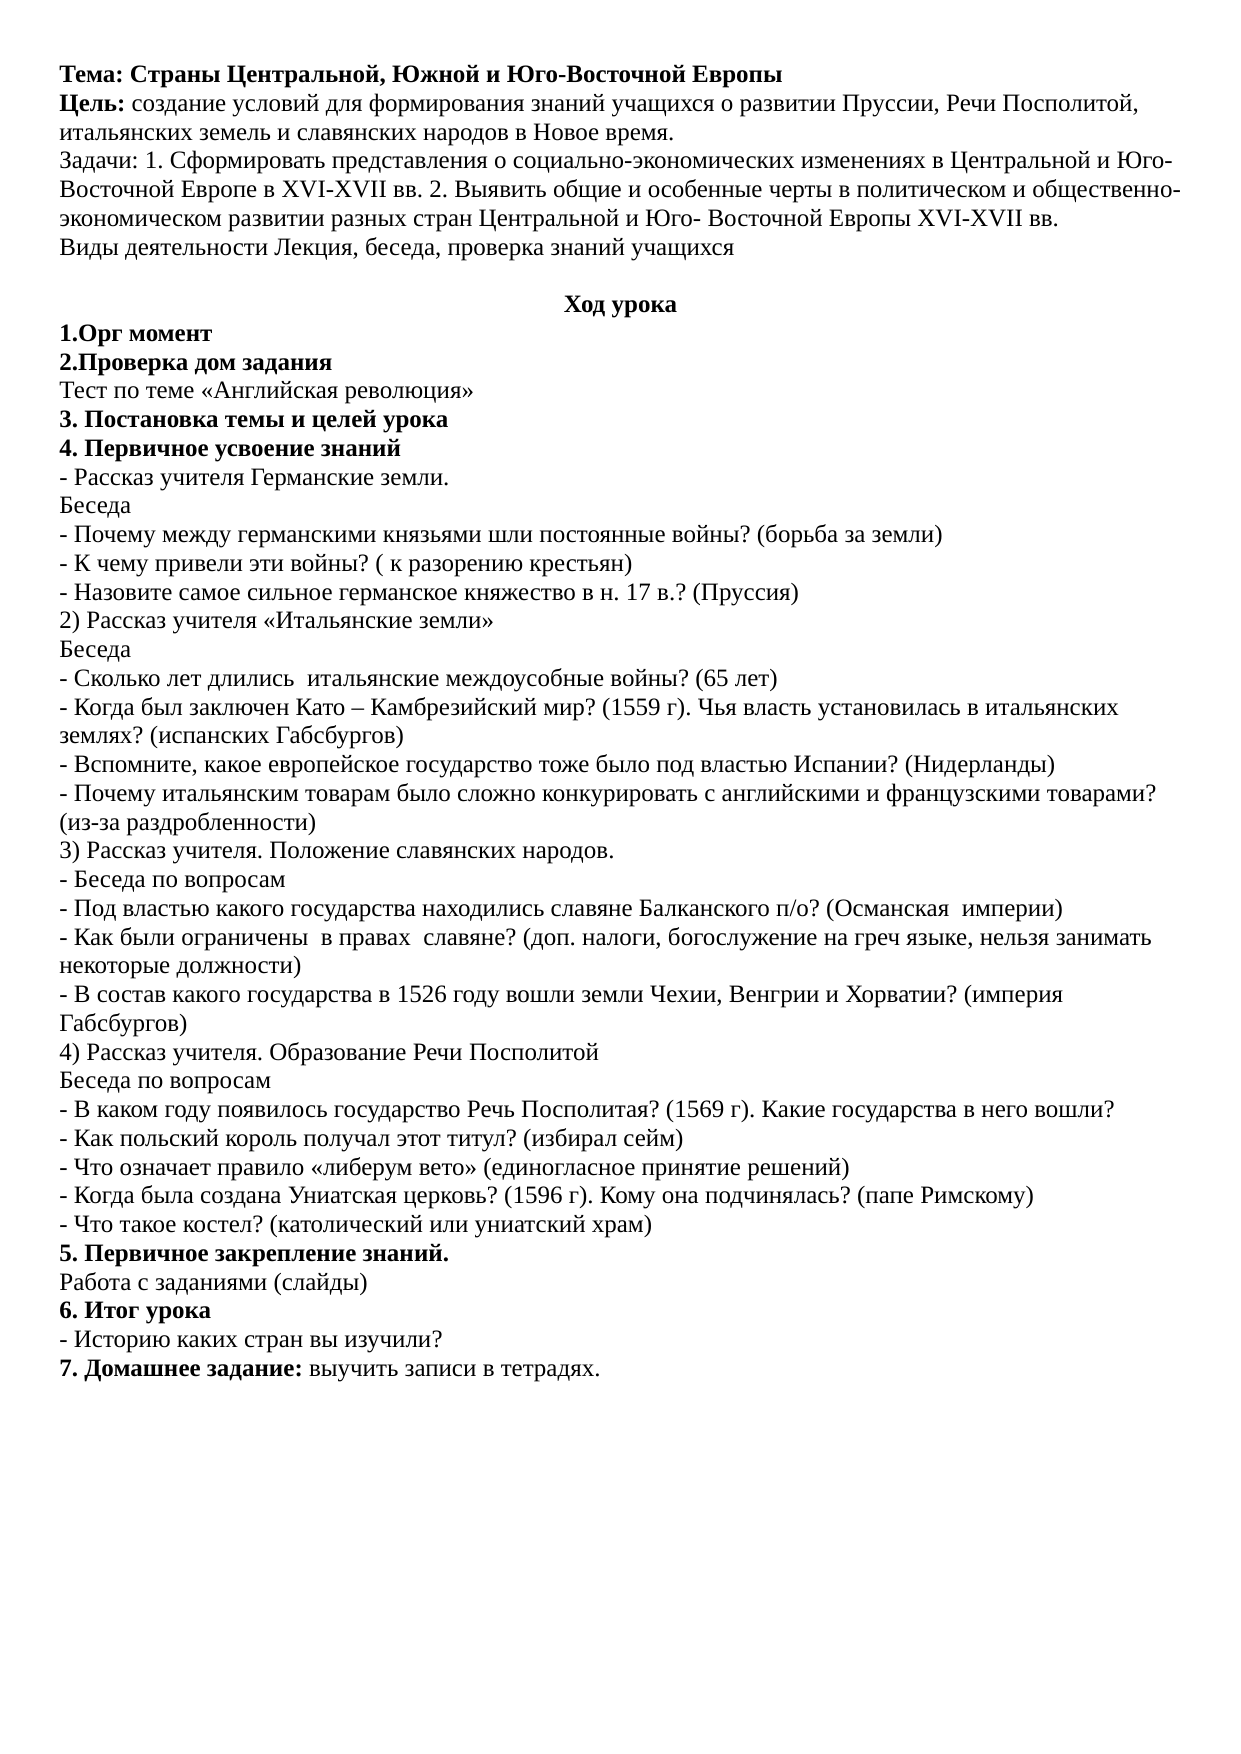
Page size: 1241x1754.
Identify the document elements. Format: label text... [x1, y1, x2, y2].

text Виды деятельности Лекция, беседа, проверка знаний учащихся [59, 232, 1181, 260]
text - Беседа по вопросам [59, 864, 1181, 893]
text 2) Рассказ учителя «Итальянские земли» [59, 605, 1181, 634]
text Беседа по вопросам [59, 1065, 1181, 1094]
text - В состав какого государства в 1526 году вошли земли Чехии, Венгрии и Хорватии? (империя Габсбургов) [59, 979, 1181, 1037]
text Работа с заданиями (слайды) [59, 1267, 1181, 1295]
text - Назовите самое сильное германское княжество в н. 17 в.? (Пруссия) [59, 577, 1181, 605]
text 3) Рассказ учителя. Положение славянских народов. [59, 835, 1181, 864]
text - Что означает правило «либерум вето» (единогласное принятие решений) [59, 1152, 1181, 1180]
text 4. Первичное усвоение знаний [59, 433, 1181, 462]
text Тест по теме «Английская революция» [59, 375, 1181, 404]
text - Что такое костел? (католический или униатский храм) [59, 1209, 1181, 1238]
text Беседа [59, 634, 1181, 663]
text - Почему итальянским товарам было сложно конкурировать с английскими и французскими товарами? (из-за раздробленности) [59, 778, 1181, 835]
text Тема: Страны Центральной, Южной и Юго-Восточной Европы [59, 59, 1181, 88]
text - Сколько лет длились итальянские междоусобные войны? (65 лет) [59, 663, 1181, 692]
text 4) Рассказ учителя. Образование Речи Посполитой [59, 1037, 1181, 1065]
text 6. Итог урока [59, 1295, 1181, 1324]
text - Когда была создана Униатская церковь? (1596 г). Кому она подчинялась? (папе Римскому) [59, 1180, 1181, 1209]
text - Вспомните, какое европейское государство тоже было под властью Испании? (Нидерланды) [59, 749, 1181, 778]
text Беседа [59, 490, 1181, 519]
text 7. Домашнее задание: выучить записи в тетрадях. [59, 1353, 1181, 1382]
text - Под властью какого государства находились славяне Балканского п/о? (Османская империи) [59, 893, 1181, 922]
text - Когда был заключен Като – Камбрезийский мир? (1559 г). Чья власть установилась в итальянских землях? (испанских Габсбургов) [59, 692, 1181, 749]
text - Историю каких стран вы изучили? [59, 1324, 1181, 1353]
text - В каком году появилось государство Речь Посполитая? (1569 г). Какие государства в него вошли? [59, 1094, 1181, 1123]
text - Как были ограничены в правах славяне? (доп. налоги, богослужение на греч языке, нельзя занимать некоторые должности) [59, 922, 1181, 979]
text 5. Первичное закрепление знаний. [59, 1238, 1181, 1267]
text 3. Постановка темы и целей урока [59, 404, 1181, 433]
text - К чему привели эти войны? ( к разорению крестьян) [59, 548, 1181, 577]
text - Рассказ учителя Германские земли. [59, 462, 1181, 490]
text Задачи: 1. Сформировать представления о социально-экономических изменениях в Центральной и Юго- Восточной Европе в XVI-XVII вв. 2. Выявить общие и особенные черты в политическом и общественно-экономическом развитии разных стран Центральной и Юго- Восточной Европы XVI-XVII вв. [59, 145, 1181, 232]
text - Как польский король получал этот титул? (избирал сейм) [59, 1123, 1181, 1152]
text Ход урока [59, 289, 1181, 318]
text Цель: создание условий для формирования знаний учащихся о развитии Пруссии, Речи Посполитой, итальянских земель и славянских народов в Новое время. [59, 88, 1181, 145]
text - Почему между германскими князьями шли постоянные войны? (борьба за земли) [59, 519, 1181, 548]
text 2.Проверка дом задания [59, 347, 1181, 375]
text 1.Орг момент [59, 318, 1181, 347]
